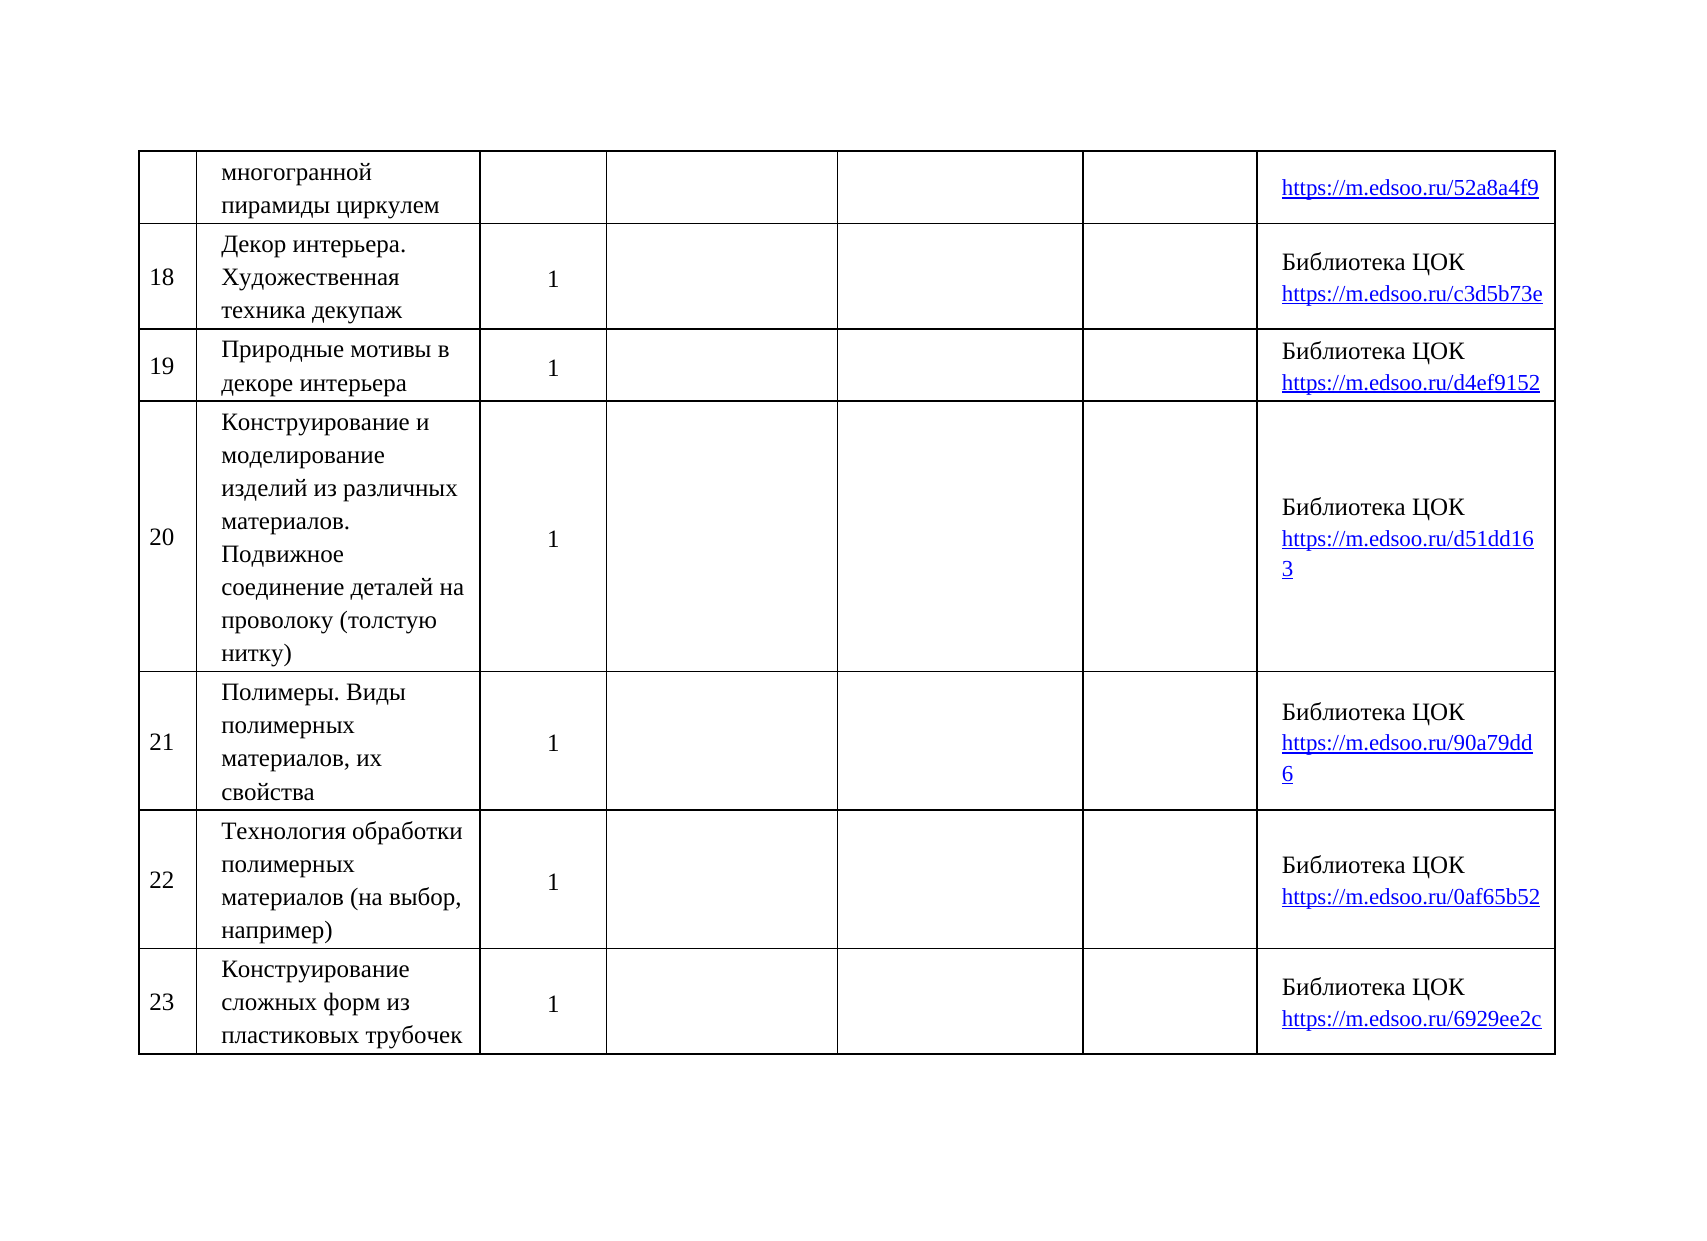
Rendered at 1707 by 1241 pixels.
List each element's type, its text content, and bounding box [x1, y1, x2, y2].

table_cell [607, 811, 837, 948]
table_cell Декор интерьера. Художественная техника декупаж [197, 224, 479, 328]
table_cell 1 [481, 672, 606, 809]
table_cell Библиотека ЦОК https://m.edsoo.ru/0af65b52 [1258, 811, 1554, 948]
table_cell [607, 224, 837, 328]
table_cell [838, 402, 1082, 671]
table_cell [838, 152, 1082, 222]
table_cell 18 [140, 224, 196, 328]
table_cell [1084, 330, 1256, 400]
table_cell [1084, 811, 1256, 948]
table_cell 21 [140, 672, 196, 809]
table_cell Полимеры. Виды полимерных материалов, их свойства [197, 672, 479, 809]
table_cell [197, 152, 479, 222]
table_cell 20 [140, 402, 196, 671]
table_cell [1084, 224, 1256, 328]
table_cell [1084, 152, 1256, 222]
table_cell Конструирование и моделирование изделий из различных материалов. Подвижное соединение деталей на проволоку (толстую нитку) [197, 402, 479, 671]
table_cell [607, 330, 837, 400]
table_cell 1 [481, 402, 606, 671]
table_cell Библиотека ЦОК https://m.edsoo.ru/90a79dd6 [1258, 672, 1554, 809]
table_cell 19 [140, 330, 196, 400]
table_cell [838, 672, 1082, 809]
table_cell [1084, 402, 1256, 671]
table_cell [1084, 949, 1256, 1053]
table_cell [838, 811, 1082, 948]
table_cell 23 [140, 949, 196, 1053]
table_cell [607, 672, 837, 809]
table_cell 1 [481, 949, 606, 1053]
table_cell Природные мотивы в декоре интерьера [197, 330, 479, 400]
table_cell Конструирование сложных форм из пластиковых трубочек [197, 949, 479, 1053]
table_cell 1 [481, 811, 606, 948]
table_cell 17 [140, 152, 196, 222]
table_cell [1258, 152, 1554, 222]
table_cell 22 [140, 811, 196, 948]
table_cell [1084, 672, 1256, 809]
table_cell [838, 224, 1082, 328]
table_cell [607, 402, 837, 671]
table_cell Библиотека ЦОК https://m.edsoo.ru/c3d5b73e [1258, 224, 1554, 328]
table_cell Библиотека ЦОК https://m.edsoo.ru/d4ef9152 [1258, 330, 1554, 400]
table_cell Технология обработки полимерных материалов (на выбор, например) [197, 811, 479, 948]
table_cell [607, 949, 837, 1053]
table_cell [838, 949, 1082, 1053]
table_cell Библиотека ЦОК https://m.edsoo.ru/d51dd163 [1258, 402, 1554, 671]
table_cell 1 [481, 330, 606, 400]
table_cell 1 [481, 152, 606, 222]
table_cell [607, 152, 837, 222]
table_cell Библиотека ЦОК https://m.edsoo.ru/6929ee2c [1258, 949, 1554, 1053]
table_cell [838, 330, 1082, 400]
table_cell 1 [481, 224, 606, 328]
